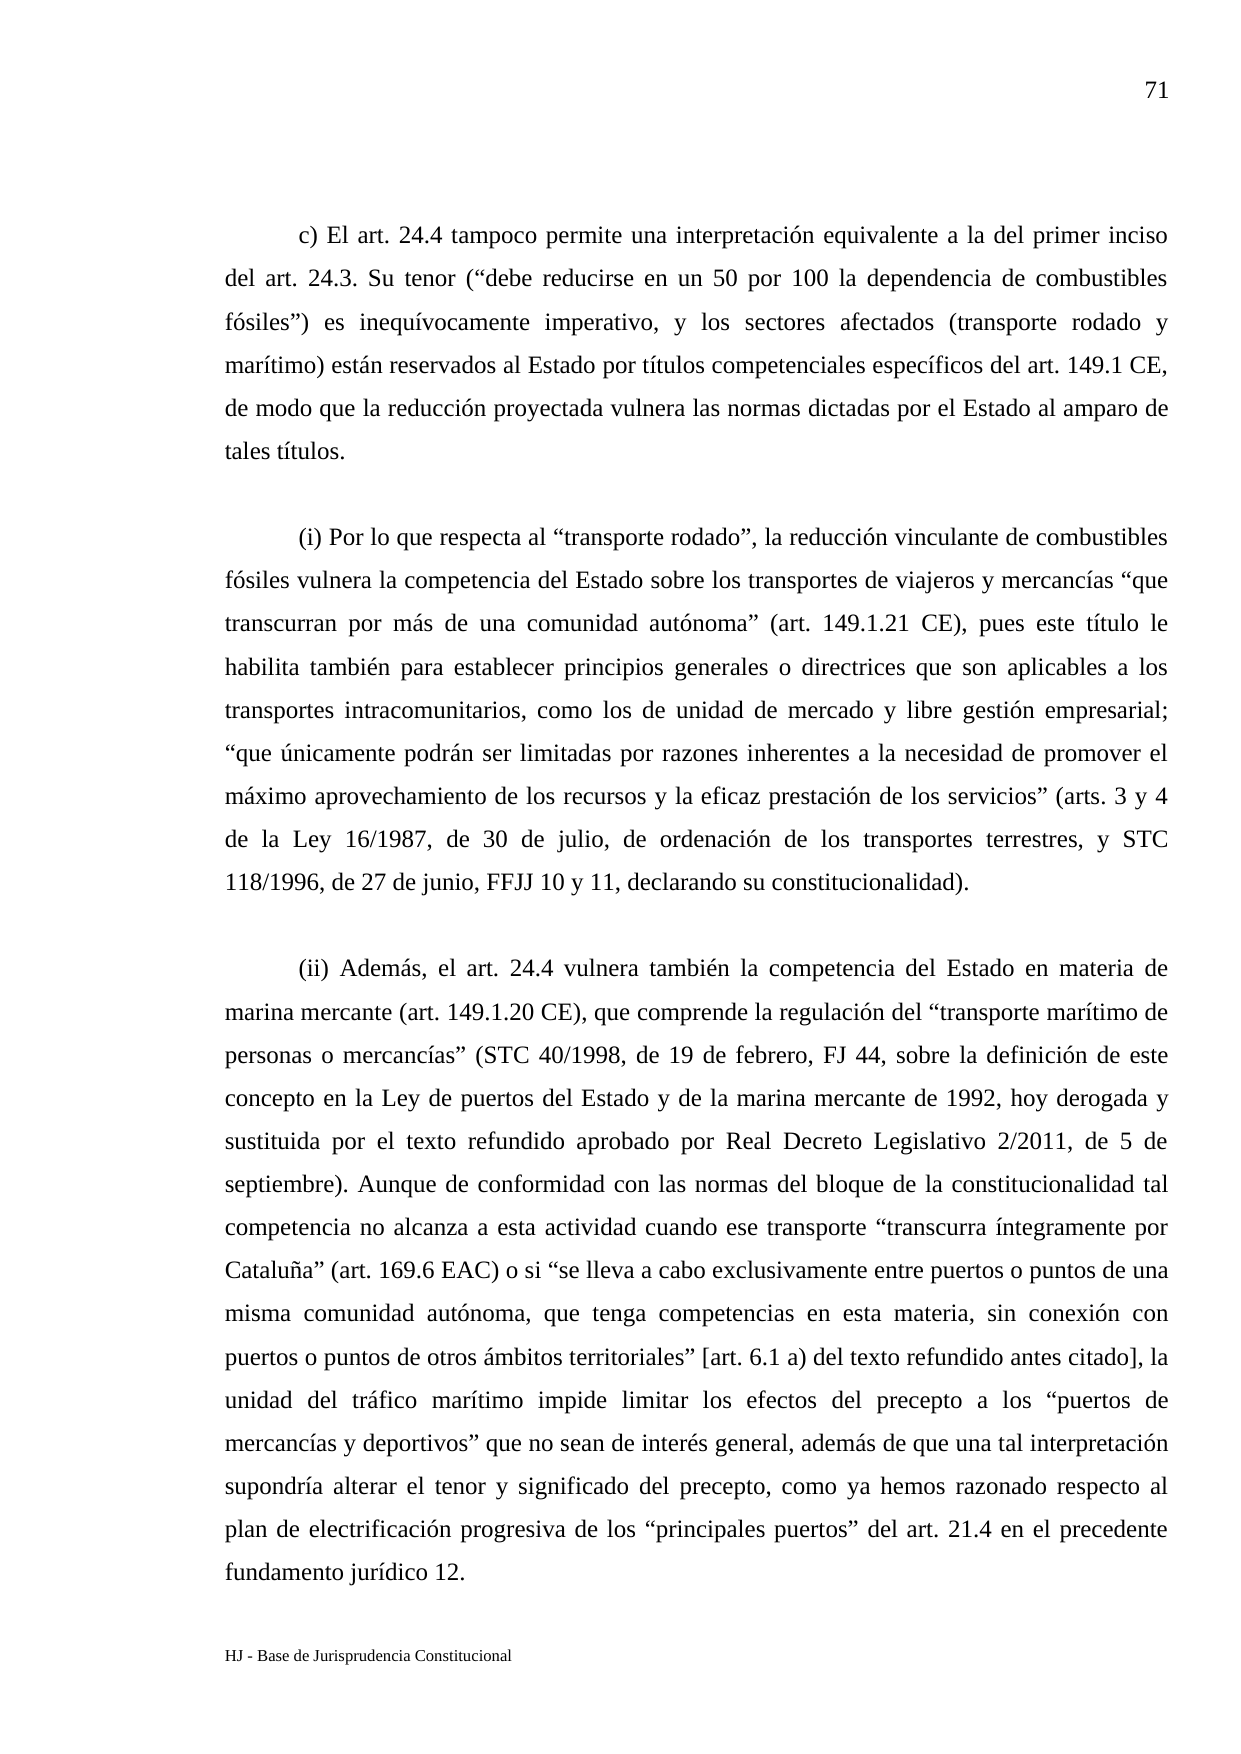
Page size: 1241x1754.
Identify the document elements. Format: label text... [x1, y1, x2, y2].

text c) El art. 24.4 tampoco permite una interpretación equivalente a la del primer inciso del art. 24.3. Su tenor (“debe reducirse en un 50 por 100 la dependencia de combustibles fósiles”) es inequívocamente imperativo, y los sectores afectados (transporte rodado y marítimo) están reservados al Estado por títulos competenciales específicos del art. 149.1 CE, de modo que la reducción proyectada vulnera las normas dictadas por el Estado al amparo de tales títulos. [224, 220, 1169, 465]
text (ii) Además, el art. 24.4 vulnera también la competencia del Estado en materia de marina mercante (art. 149.1.20 CE), que comprende la regulación del “transporte marítimo de personas o mercancías” (STC 40/1998, de 19 de febrero, FJ 44, sobre la definición de este concepto en la Ley de puertos del Estado y de la marina mercante de 1992, hoy derogada y sustituida por el texto refundido aprobado por Real Decreto Legislativo 2/2011, de 5 de septiembre). Aunque de conformidad con las normas del bloque de la constitucionalidad tal competencia no alcanza a esta actividad cuando ese transporte “transcurra íntegramente por Cataluña” (art. 169.6 EAC) o si “se lleva a cabo exclusivamente entre puertos o puntos de una misma comunidad autónoma, que tenga competencias en esta materia, sin conexión con puertos o puntos de otros ámbitos territoriales” [art. 6.1 a) del texto refundido antes citado], la unidad del tráfico marítimo impide limitar los efectos del precepto a los “puertos de mercancías y deportivos” que no sean de interés general, además de que una tal interpretación supondría alterar el tenor y significado del precepto, como ya hemos razonado respecto al plan de electrificación progresiva de los “principales puertos” del art. 21.4 en el precedente fundamento jurídico 12. [224, 953, 1169, 1586]
text (i) Por lo que respecta al “transporte rodado”, la reducción vinculante de combustibles fósiles vulnera la competencia del Estado sobre los transportes de viajeros y mercancías “que transcurran por más de una comunidad autónoma” (art. 149.1.21 CE), pues este título le habilita también para establecer principios generales o directrices que son aplicables a los transportes intracomunitarios, como los de unidad de mercado y libre gestión empresarial; “que únicamente podrán ser limitadas por razones inherentes a la necesidad de promover el máximo aprovechamiento de los recursos y la eficaz prestación de los servicios” (arts. 3 y 4 de la Ley 16/1987, de 30 de julio, de ordenación de los transportes terrestres, y STC 118/1996, de 27 de junio, FFJJ 10 y 11, declarando su constitucionalidad). [224, 522, 1169, 896]
